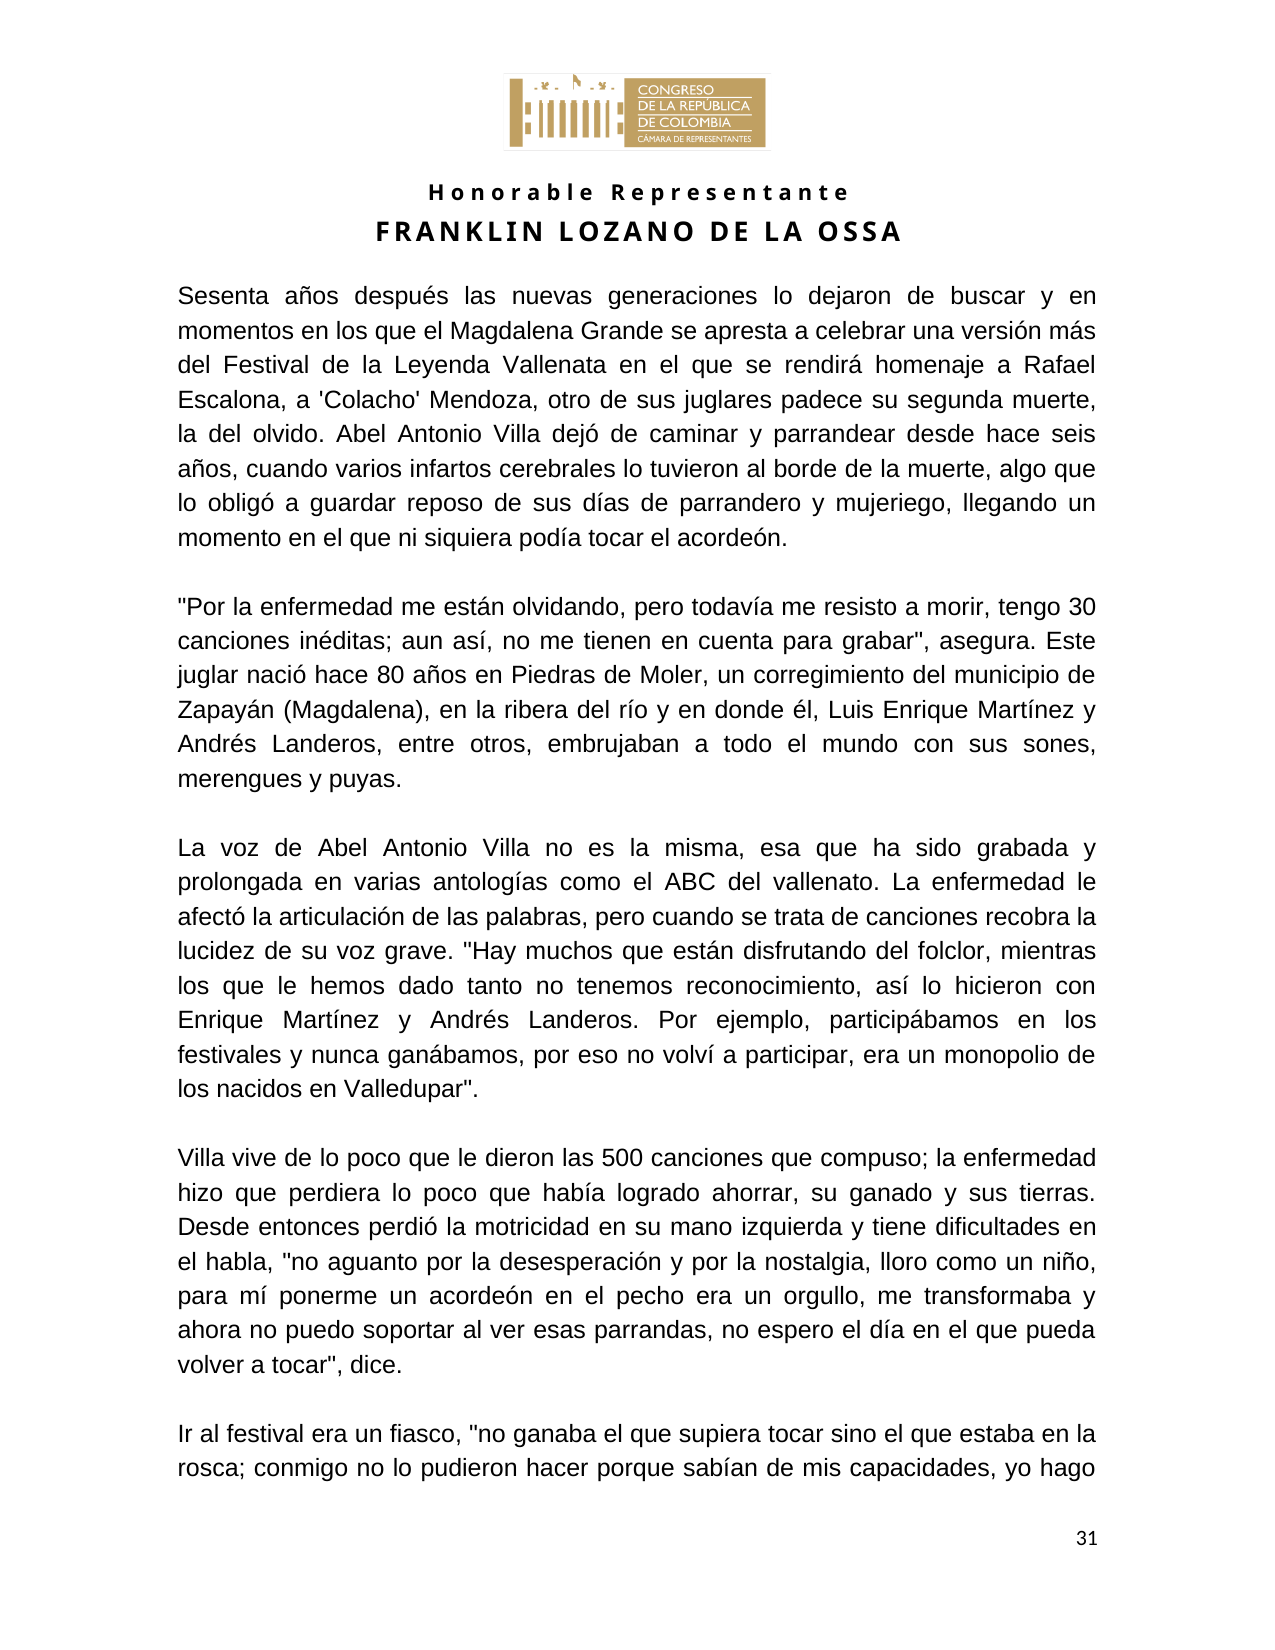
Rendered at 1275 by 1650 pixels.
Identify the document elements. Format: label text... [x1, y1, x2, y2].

text La voz de Abel Antonio Villa no es la misma, esa que ha sido grabada y prolongada en varias antologías como el ABC del vallenato. La enfermedad le afectó la articulación de las palabras, pero cuando se trata de canciones recobra la lucidez de su voz grave. "Hay muchos que están disfrutando del folclor, mientras los que le hemos dado tanto no tenemos reconocimiento, así lo hicieron con Enrique Martínez y Andrés Landeros. Por ejemplo, participábamos en los festivales y nunca ganábamos, por eso no volví a participar, era un monopolio de los nacidos en Valledupar". [177, 833, 1098, 1103]
text "Por la enfermedad me están olvidando, pero todavía me resisto a morir, tengo 30 canciones inéditas; aun así, no me tienen en cuenta para grabar", asegura. Este juglar nació hace 80 años en Piedras de Moler, un corregimiento del municipio de Zapayán (Magdalena), en la ribera del río y en donde él, Luis Enrique Martínez y Andrés Landeros, entre otros, embrujaban a todo el mundo con sus sones, merengues y puyas. [177, 591, 1098, 793]
picture [503, 73, 772, 151]
text Sesenta años después las nuevas generaciones lo dejaron de buscar y en momentos en los que el Magdalena Grande se apresta a celebrar una versión más del Festival de la Leyenda Vallenata en el que se rendirá homenaje a Rafael Escalona, a 'Colacho' Mendoza, otro de sus juglares padece su segunda muerte, la del olvido. Abel Antonio Villa dejó de caminar y parrandear desde hace seis años, cuando varios infartos cerebrales lo tuvieron al borde de la muerte, algo que lo obligó a guardar reposo de sus días de parrandero y mujeriego, llegando un momento en el que ni siquiera podía tocar el acordeón. [177, 281, 1098, 551]
text Villa vive de lo poco que le dieron las 500 canciones que compuso; la enfermedad hizo que perdiera lo poco que había logrado ahorrar, su ganado y sus tierras. Desde entonces perdió la motricidad en su mano izquierda y tiene dificultades en el habla, "no aguanto por la desesperación y por la nostalgia, lloro como un niño, para mí ponerme un acordeón en el pecho era un orgullo, me transformaba y ahora no puedo soportar al ver esas parrandas, no espero el día en el que pueda volver a tocar", dice. [177, 1143, 1098, 1379]
